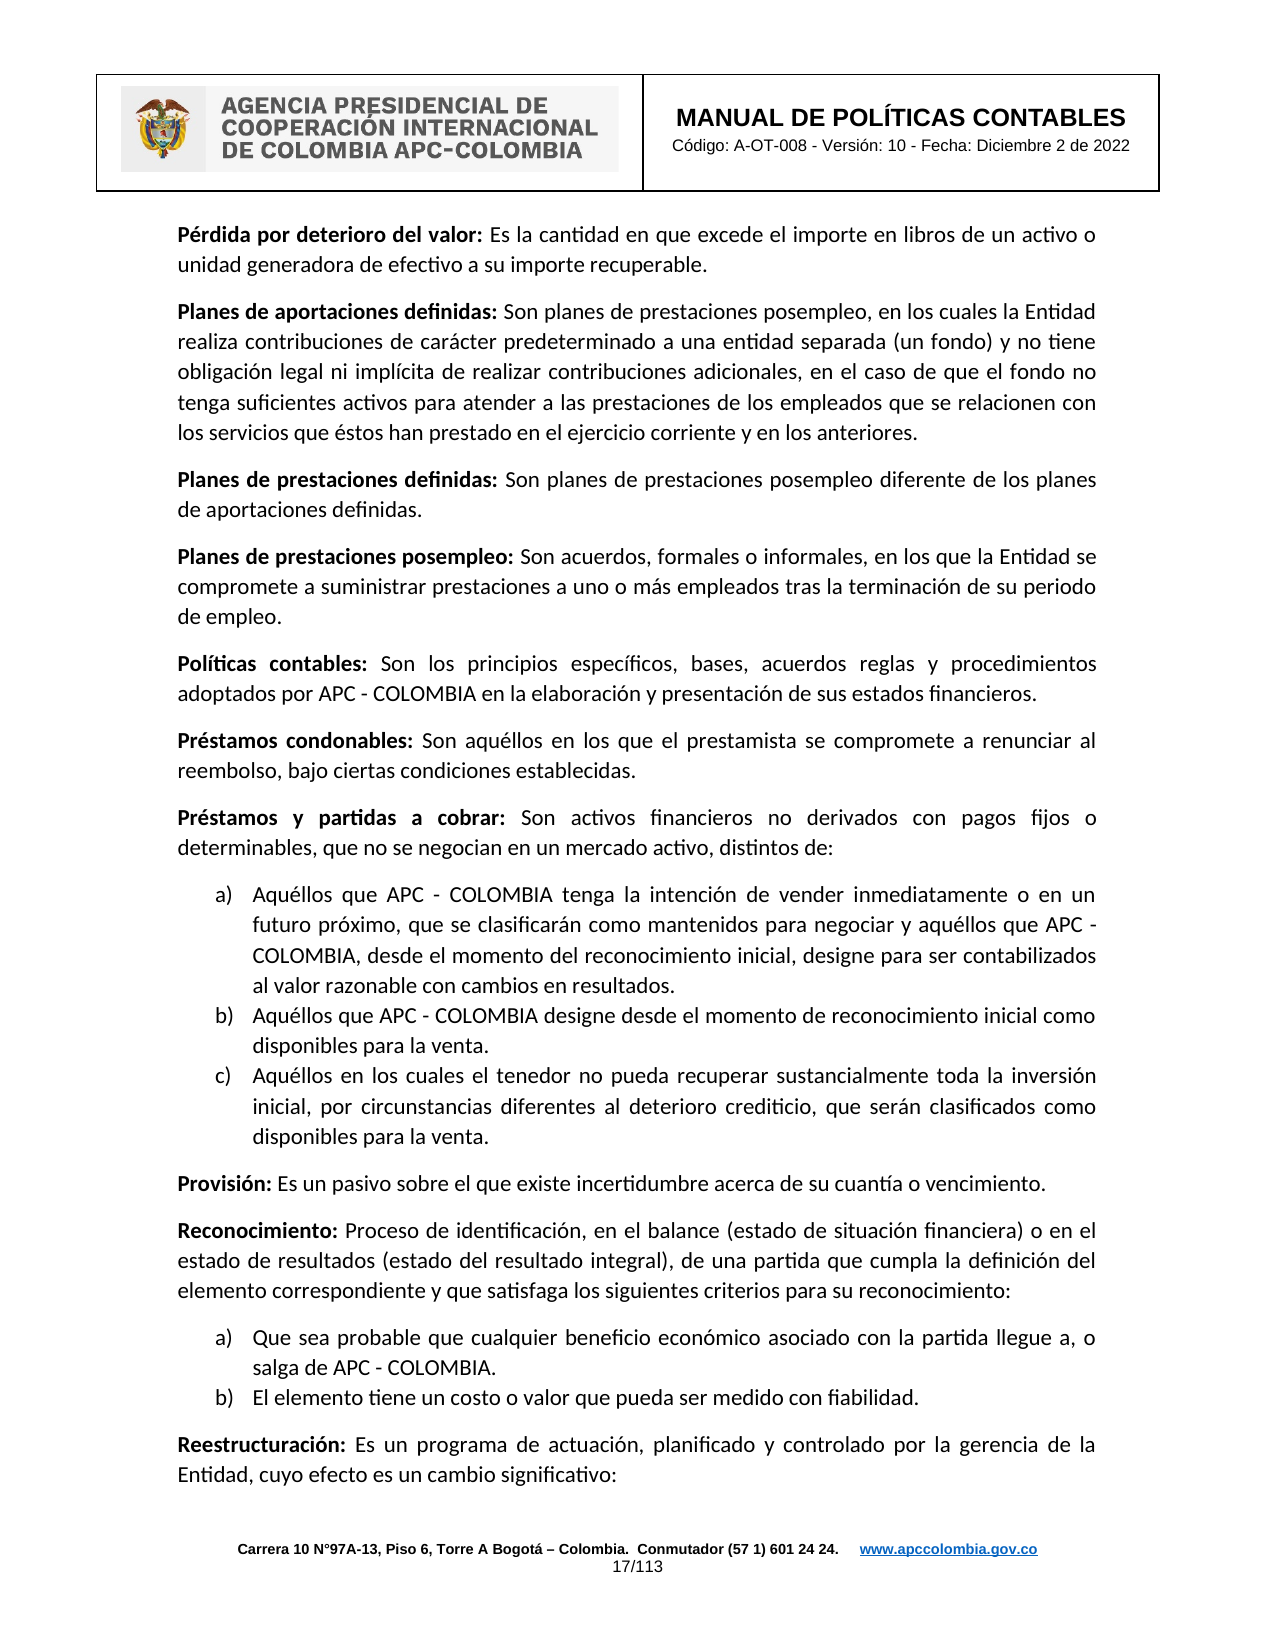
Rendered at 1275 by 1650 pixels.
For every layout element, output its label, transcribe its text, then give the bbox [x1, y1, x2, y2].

list Aquéllos que APC - COLOMBIA designe desde el momento de reconocimiento inicial como disponibles para la venta. [215, 1001, 1098, 1059]
text Pérdida por deterioro del valor: Es la cantidad en que excede el importe en libros de un activo o unidad generadora de efectivo a su importe recuperable. [177, 220, 1098, 278]
list Aquéllos que APC - COLOMBIA tenga la intención de vender inmediatamente o en un futuro próximo, que se clasificarán como mantenidos para negociar y aquéllos que APC - COLOMBIA, desde el momento del reconocimiento inicial, designe para ser contabilizados al valor razonable con cambios en resultados. [215, 880, 1098, 999]
list Aquéllos en los cuales el tenedor no pueda recuperar sustancialmente toda la inversión inicial, por circunstancias diferentes al deterioro crediticio, que serán clasificados como disponibles para la venta. [215, 1062, 1098, 1150]
text Planes de prestaciones posempleo: Son acuerdos, formales o informales, en los que la Entidad se compromete a suministrar prestaciones a uno o más empleados tras la terminación de su periodo de empleo. [177, 542, 1098, 630]
list Que sea probable que cualquier beneficio económico asociado con la partida llegue a, o salga de APC - COLOMBIA. [215, 1323, 1098, 1381]
text Políticas contables: Son los principios específicos, bases, acuerdos reglas y procedimientos adoptados por APC - COLOMBIA en la elaboración y presentación de sus estados financieros. [177, 649, 1098, 707]
text Préstamos y partidas a cobrar: Son activos financieros no derivados con pagos fijos o determinables, que no se negocian en un mercado activo, distintos de: [177, 803, 1098, 861]
text Planes de aportaciones definidas: Son planes de prestaciones posempleo, en los cuales la Entidad realiza contribuciones de carácter predeterminado a una entidad separada (un fondo) y no tiene obligación legal ni implícita de realizar contribuciones adicionales, en el caso de que el fondo no tenga suficientes activos para atender a las prestaciones de los empleados que se relacionen con los servicios que éstos han prestado en el ejercicio corriente y en los anteriores. [177, 297, 1098, 446]
list El elemento tiene un costo o valor que pueda ser medido con fiabilidad. [215, 1383, 1098, 1411]
text Planes de prestaciones definidas: Son planes de prestaciones posempleo diferente de los planes de aportaciones definidas. [177, 465, 1098, 523]
picture [121, 86, 619, 172]
text Préstamos condonables: Son aquéllos en los que el prestamista se compromete a renunciar al reembolso, bajo ciertas condiciones establecidas. [177, 726, 1098, 784]
text Reconocimiento: Proceso de identificación, en el balance (estado de situación financiera) o en el estado de resultados (estado del resultado integral), de una partida que cumpla la definición del elemento correspondiente y que satisfaga los siguientes criterios para su reconocimiento: [177, 1216, 1098, 1304]
text Provisión: Es un pasivo sobre el que existe incertidumbre acerca de su cuantía o vencimiento. [177, 1169, 1098, 1197]
text Reestructuración: Es un programa de actuación, planificado y controlado por la gerencia de la Entidad, cuyo efecto es un cambio significativo: [177, 1430, 1098, 1488]
